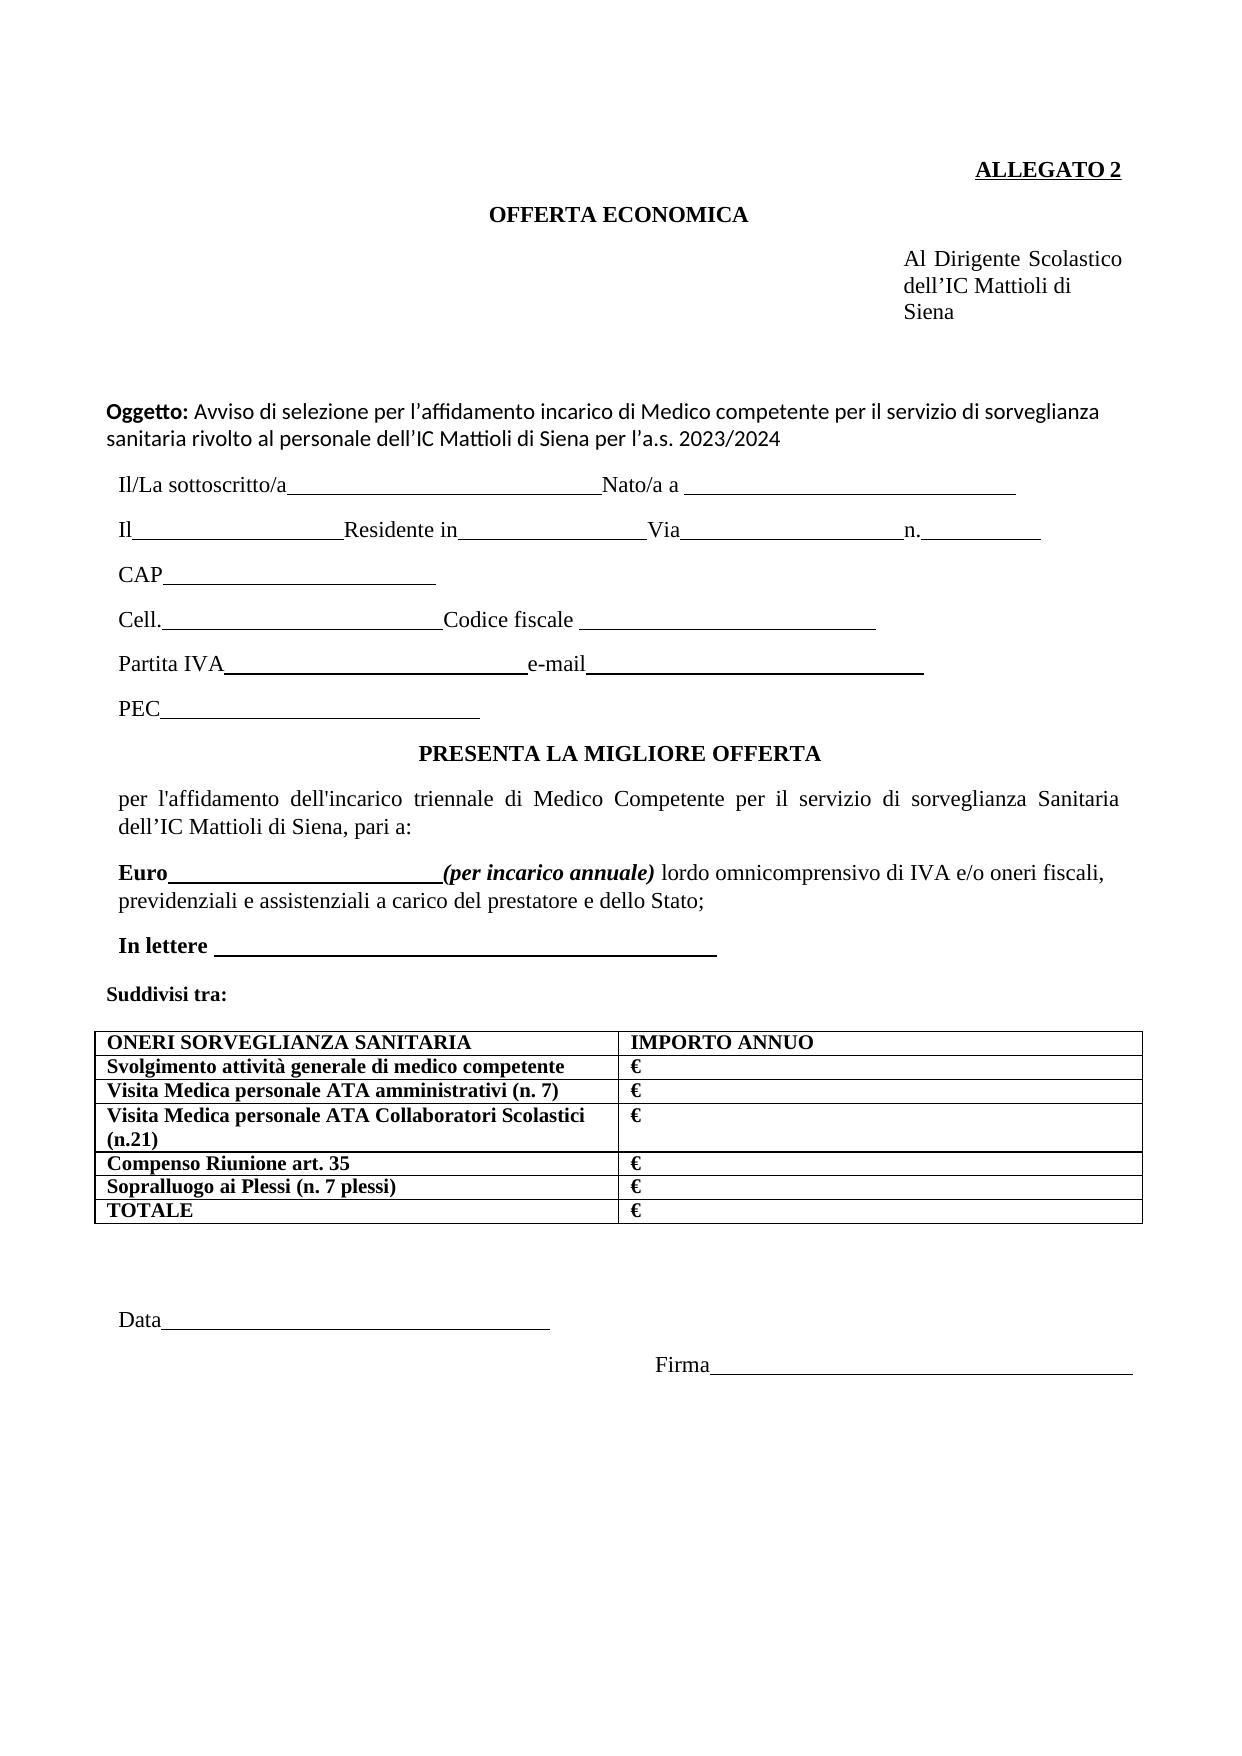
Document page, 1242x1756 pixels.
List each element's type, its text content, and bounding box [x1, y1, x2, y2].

text Il Residente in Via n. CAP [118, 516, 1042, 587]
text Cell. Codice fiscale Partita IVA e-mail PEC [118, 606, 925, 722]
text per l'affidamento dell'incarico triennale di Medico Competente per il servizio di sorveglianza Sanitaria dell’IC Mattioli di Siena, pari a: [118, 785, 1156, 840]
table_cell Visita Medica personale ATA Collaboratori Scolastici (n.21) [96, 1104, 618, 1151]
table_cell € [619, 1080, 1142, 1102]
subtitle PRESENTA LA MIGLIORE OFFERTA [418, 741, 1156, 767]
table_cell € [619, 1056, 1142, 1078]
text Al Dirigente Scolastico dell’IC Mattioli di Siena [903, 246, 1124, 324]
subtitle OFFERTA ECONOMICA [488, 201, 750, 227]
table_header ONERI SORVEGLIANZA SANITARIA [96, 1032, 618, 1054]
text Oggetto: Avviso di selezione per l’affidamento incarico di Medico competente per il servizio di sorveglianza sanitaria rivolto al personale dell’IC Mattioli di Siena per l’a.s. 2023/2024 [106, 398, 1105, 452]
text Data [118, 1306, 1156, 1332]
table_cell Sopralluogo ai Plessi (n. 7 plessi) [96, 1176, 618, 1199]
table_cell € [619, 1153, 1142, 1175]
table_header IMPORTO ANNUO [619, 1032, 1142, 1054]
table_cell € [619, 1200, 1142, 1223]
text Firma [655, 1351, 1156, 1377]
text Suddivisi tra: [106, 982, 1156, 1006]
text Euro (per incarico annuale) lordo omnicomprensivo di IVA e/o oneri fiscali, previdenziali e assistenziali a carico del prestatore e dello Stato; [118, 859, 1106, 913]
table_cell Visita Medica personale ATA amministrativi (n. 7) [96, 1080, 618, 1102]
text ALLEGATO 2 [975, 156, 1156, 182]
subtitle In lettere [118, 932, 1156, 958]
table_cell € [619, 1176, 1142, 1199]
table_cell € [619, 1104, 1142, 1151]
table_cell Compenso Riunione art. 35 [96, 1153, 618, 1175]
table_cell TOTALE [96, 1200, 618, 1223]
text Il/La sottoscritto/a Nato/a a [118, 471, 1156, 497]
table_cell Svolgimento attività generale di medico competente [96, 1056, 618, 1078]
